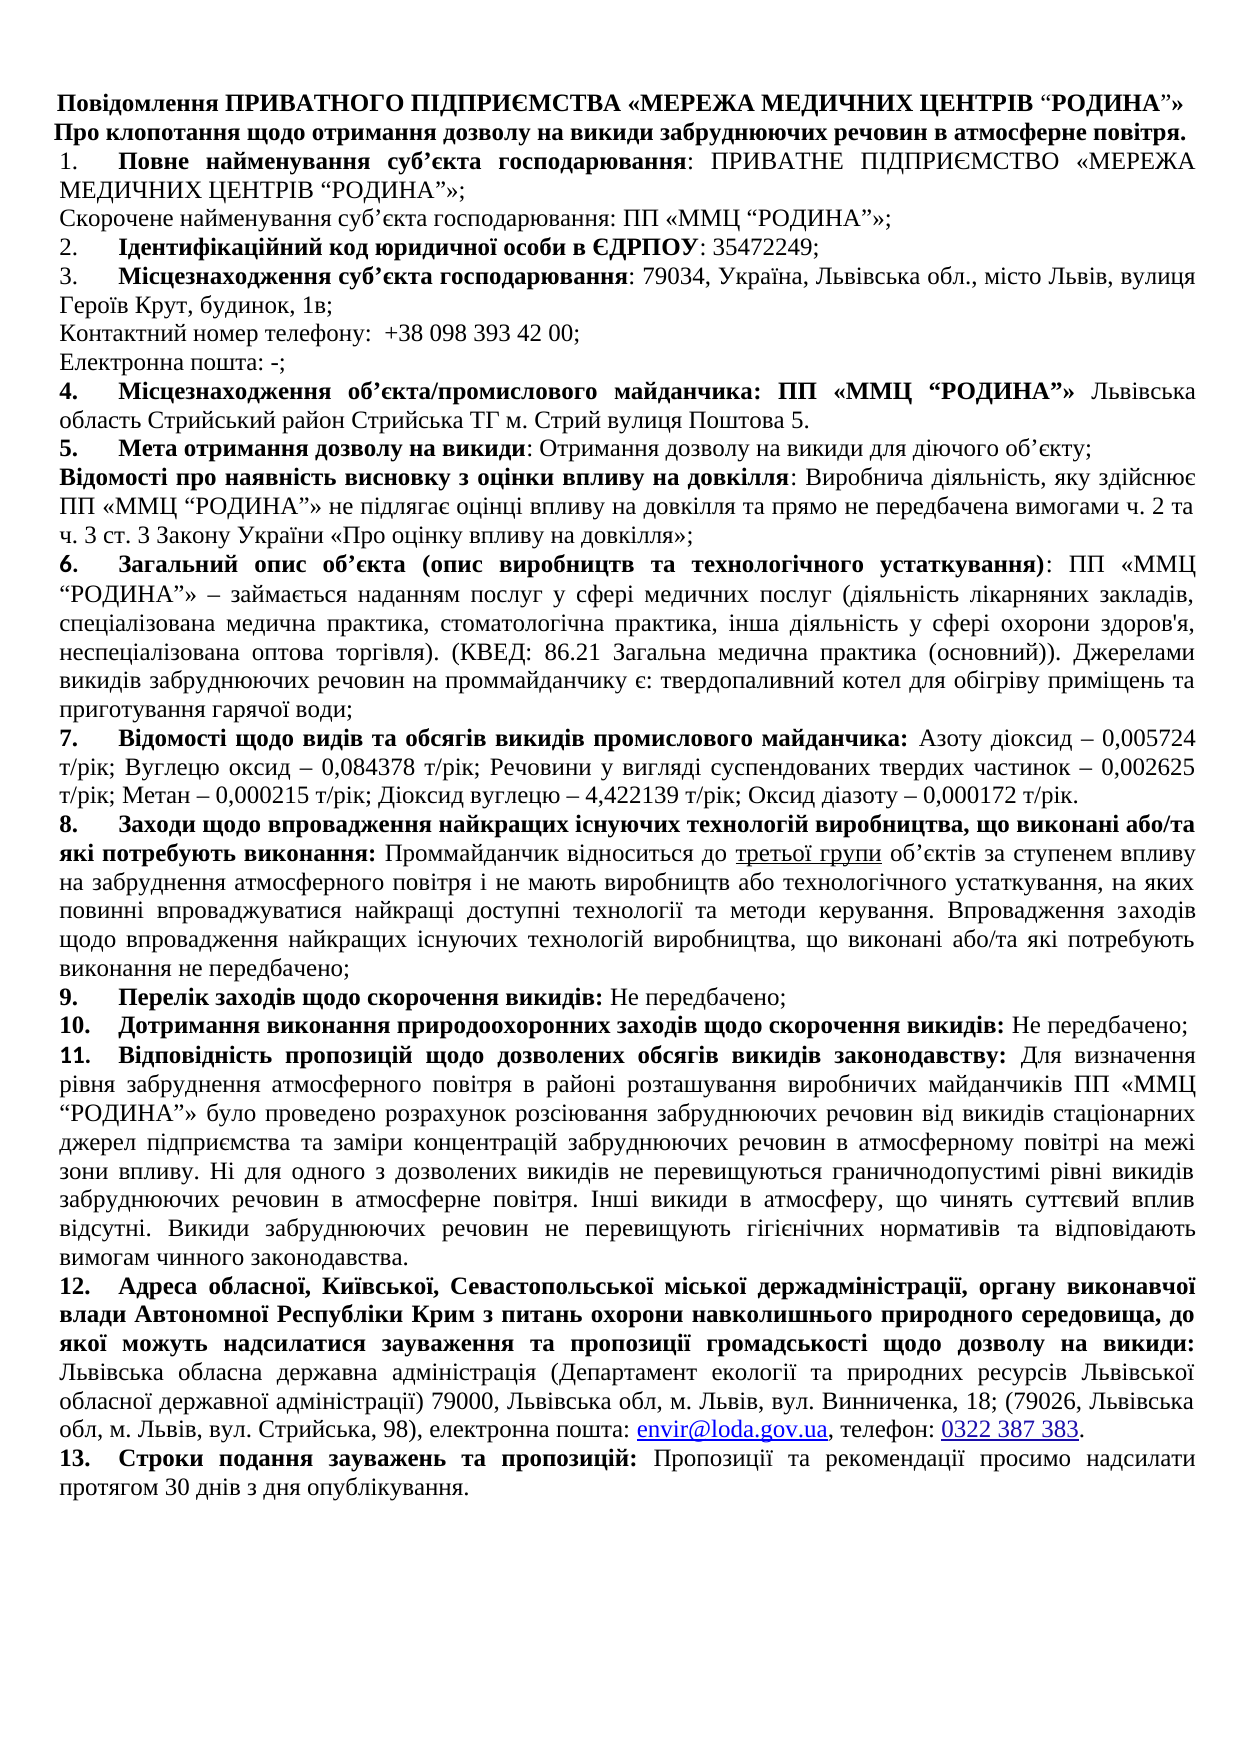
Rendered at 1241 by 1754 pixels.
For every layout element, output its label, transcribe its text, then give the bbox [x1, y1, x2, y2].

list Відомості щодо видів та обсягів викидів промислового майданчика: Азоту діоксид – 0,005724 т/рік; Вуглецю оксид – 0,084378 т/рік; Речовини у вигляді суспендованих твердих частинок – 0,002625 т/рік; Метан – 0,000215 т/рік; Діоксид вуглецю – 4,422139 т/рік; Оксид діазоту – 0,000172 т/рік. [59, 723, 1196, 809]
list Місцезнаходження суб’єкта господарювання: 79034, Україна, Львівська обл., місто Львів, вулиця Героїв Крут, будинок, 1в; [59, 261, 1196, 318]
list Місцезнаходження об’єкта/промислового майданчика: ПП «ММЦ “РОДИНА”» Львівська область Стрийський район Стрийська ТГ м. Стрий вулиця Поштова 5. [59, 376, 1196, 433]
list Загальний опис об’єкта (опис виробництв та технологічного устаткування): ПП «ММЦ “РОДИНА”» – займається наданням послуг у сфері медичних послуг (діяльність лікарняних закладів, спеціалізована медична практика, стоматологічна практика, інша діяльність у сфері охорони здоров'я, неспеціалізована оптова торгівля). (КВЕД: 86.21 Загальна медична практика (основний)). Джерелами викидів забруднюючих речовин на проммайданчику є: твердопаливний котел для обігріву приміщень та приготування гарячої води; [59, 548, 1196, 723]
list Дотримання виконання природоохоронних заходів щодо скорочення викидів: Не передбачено; [59, 1010, 1196, 1039]
text Повідомлення ПРИВАТНОГО ПІДПРИЄМСТВА «МЕРЕЖА МЕДИЧНИХ ЦЕНТРІВ “РОДИНА”» [44, 88, 1196, 117]
list Адреса обласної, Київської, Севастопольської міської держадміністрації, органу виконавчої влади Автономної Республіки Крим з питань охорони навколишнього природного середовища, до якої можуть надсилатися зауваження та пропозиції громадськості щодо дозволу на викиди: Львівська обласна державна адміністрація (Департамент екології та природних ресурсів Львівської обласної державної адміністрації) 79000, Львівська обл, м. Львів, вул. Винниченка, 18; (79026, Львівська обл, м. Львів, вул. Стрийська, 98), електронна пошта: envir@loda.gov.ua, телефон: 0322 387 383. [59, 1271, 1196, 1443]
text Про клопотання щодо отримання дозволу на викиди забруднюючих речовин в атмосферне повітря. [44, 117, 1196, 146]
list Перелік заходів щодо скорочення викидів: Не передбачено; [59, 982, 1196, 1010]
list Контактний номер телефону: +38 098 393 42 00; [59, 318, 1196, 347]
list Відповідність пропозицій щодо дозволених обсягів викидів законодавству: Для визначення рівня забруднення атмосферного повітря в районі розташування виробничих майданчиків ПП «ММЦ “РОДИНА”» було проведено розрахунок розсіювання забруднюючих речовин від викидів стаціонарних джерел підприємства та заміри концентрацій забруднюючих речовин в атмосферному повітрі на межі зони впливу. Ні для одного з дозволених викидів не перевищуються граничнодопустимі рівні викидів забруднюючих речовин в атмосферне повітря. Інші викиди в атмосферу, що чинять суттєвий вплив відсутні. Викиди забруднюючих речовин не перевищують гігієнічних нормативів та відповідають вимогам чинного законодавства. [59, 1039, 1196, 1271]
list Мета отримання дозволу на викиди: Отримання дозволу на викиди для діючого об’єкту; [59, 433, 1196, 462]
list Строки подання зауважень та пропозицій: Пропозиції та рекомендації просимо надсилати протягом 30 днів з дня опублікування. [59, 1443, 1196, 1501]
list Заходи щодо впровадження найкращих існуючих технологій виробництва, що виконані або/та які потребують виконання: Проммайданчик відноситься до третьої групи об’єктів за ступенем впливу на забруднення атмосферного повітря і не мають виробництв або технологічного устаткування, на яких повинні впроваджуватися найкращі доступні технології та методи керування. Впровадження заходів щодо впровадження найкращих існуючих технологій виробництва, що виконані або/та які потребують виконання не передбачено; [59, 809, 1196, 982]
list Скорочене найменування суб’єкта господарювання: ПП «ММЦ “РОДИНА”»; [59, 203, 1196, 232]
list Електронна пошта: -; [59, 347, 1196, 376]
text Відомості про наявність висновку з оцінки впливу на довкілля: Виробнича діяльність, яку здійснює ПП «ММЦ “РОДИНА”» не підлягає оцінці впливу на довкілля та прямо не передбачена вимогами ч. 2 та ч. 3 ст. 3 Закону України «Про оцінку впливу на довкілля»; [59, 462, 1196, 548]
list Повне найменування суб’єкта господарювання: ПРИВАТНЕ ПІДПРИЄМСТВО «МЕРЕЖА МЕДИЧНИХ ЦЕНТРІВ “РОДИНА”»; [59, 146, 1196, 203]
list Ідентифікаційний код юридичної особи в ЄДРПОУ: 35472249; [59, 232, 1196, 261]
